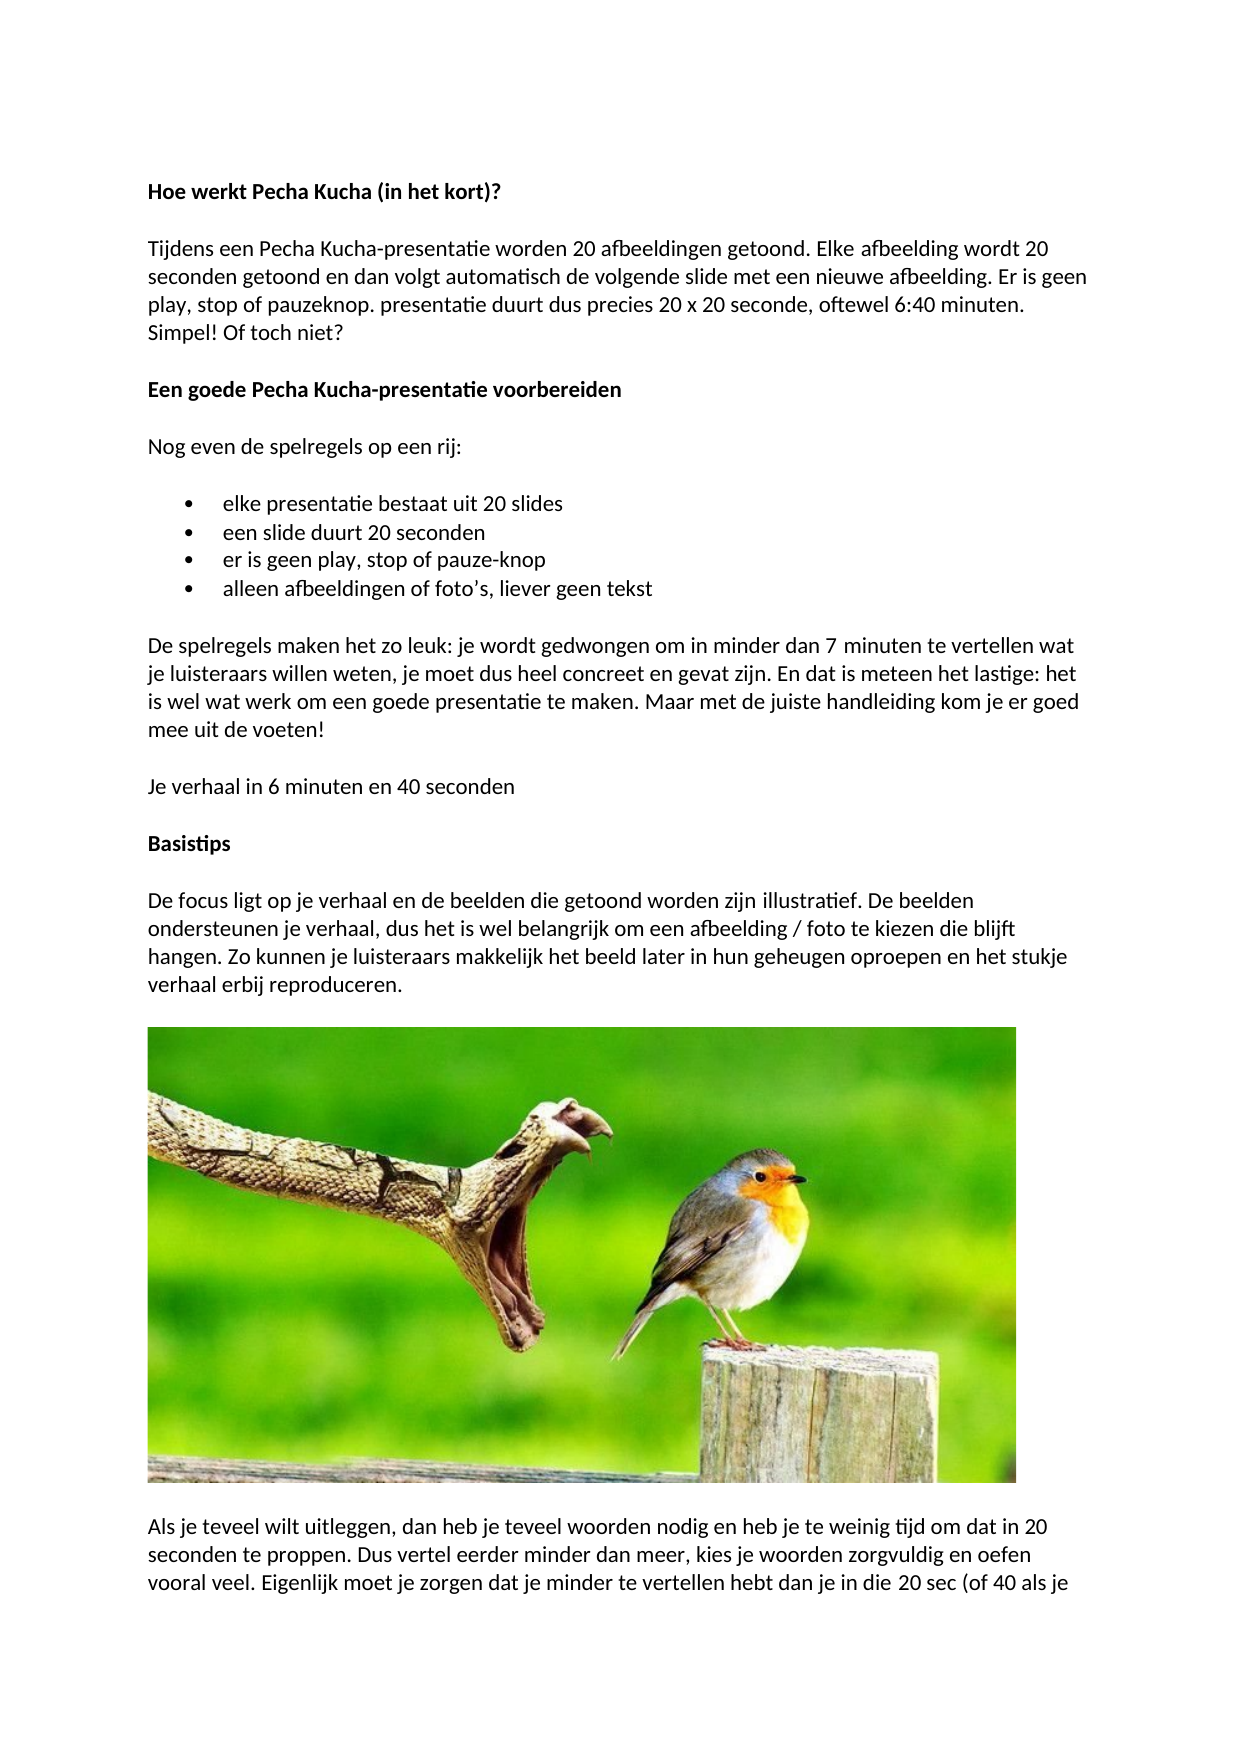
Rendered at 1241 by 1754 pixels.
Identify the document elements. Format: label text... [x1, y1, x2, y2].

text Nog even de spelregels op een rij: [148, 432, 1093, 460]
text De spelregels maken het zo leuk: je wordt gedwongen om in minder dan 7 minuten te vertellen wat je luisteraars willen weten, je moet dus heel concreet en gevat zijn. En dat is meteen het lastige: het is wel wat werk om een goede presentatie te maken. Maar met de juiste handleiding kom je er goed mee uit de voeten! [148, 631, 1093, 743]
text Tijdens een Pecha Kucha-presentatie worden 20 afbeeldingen getoond. Elke afbeelding wordt 20 seconden getoond en dan volgt automatisch de volgende slide met een nieuwe afbeelding. Er is geen play, stop of pauzeknop. presentatie duurt dus precies 20 x 20 seconde, oftewel 6:40 minuten. Simpel! Of toch niet? [148, 234, 1093, 346]
text Basistips [148, 829, 1093, 857]
text Je verhaal in 6 minuten en 40 seconden [148, 772, 1093, 800]
list een slide duurt 20 seconden [185, 518, 1093, 546]
picture [147, 1027, 1017, 1483]
list elke presentatie bestaat uit 20 slides [185, 489, 1093, 518]
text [148, 1512, 1093, 1596]
text De focus ligt op je verhaal en de beelden die getoond worden zijn illustratief. De beelden ondersteunen je verhaal, dus het is wel belangrijk om een afbeelding / foto te kiezen die blijft hangen. Zo kunnen je luisteraars makkelijk het beeld later in hun geheugen oproepen en het stukje verhaal erbij reproduceren. [148, 886, 1093, 998]
list alleen afbeeldingen of foto’s, liever geen tekst [185, 574, 1093, 602]
text Een goede Pecha Kucha-presentatie voorbereiden [148, 375, 1093, 403]
list er is geen play, stop of pauze-knop [185, 546, 1093, 574]
text Hoe werkt Pecha Kucha (in het kort)? [148, 177, 1093, 205]
